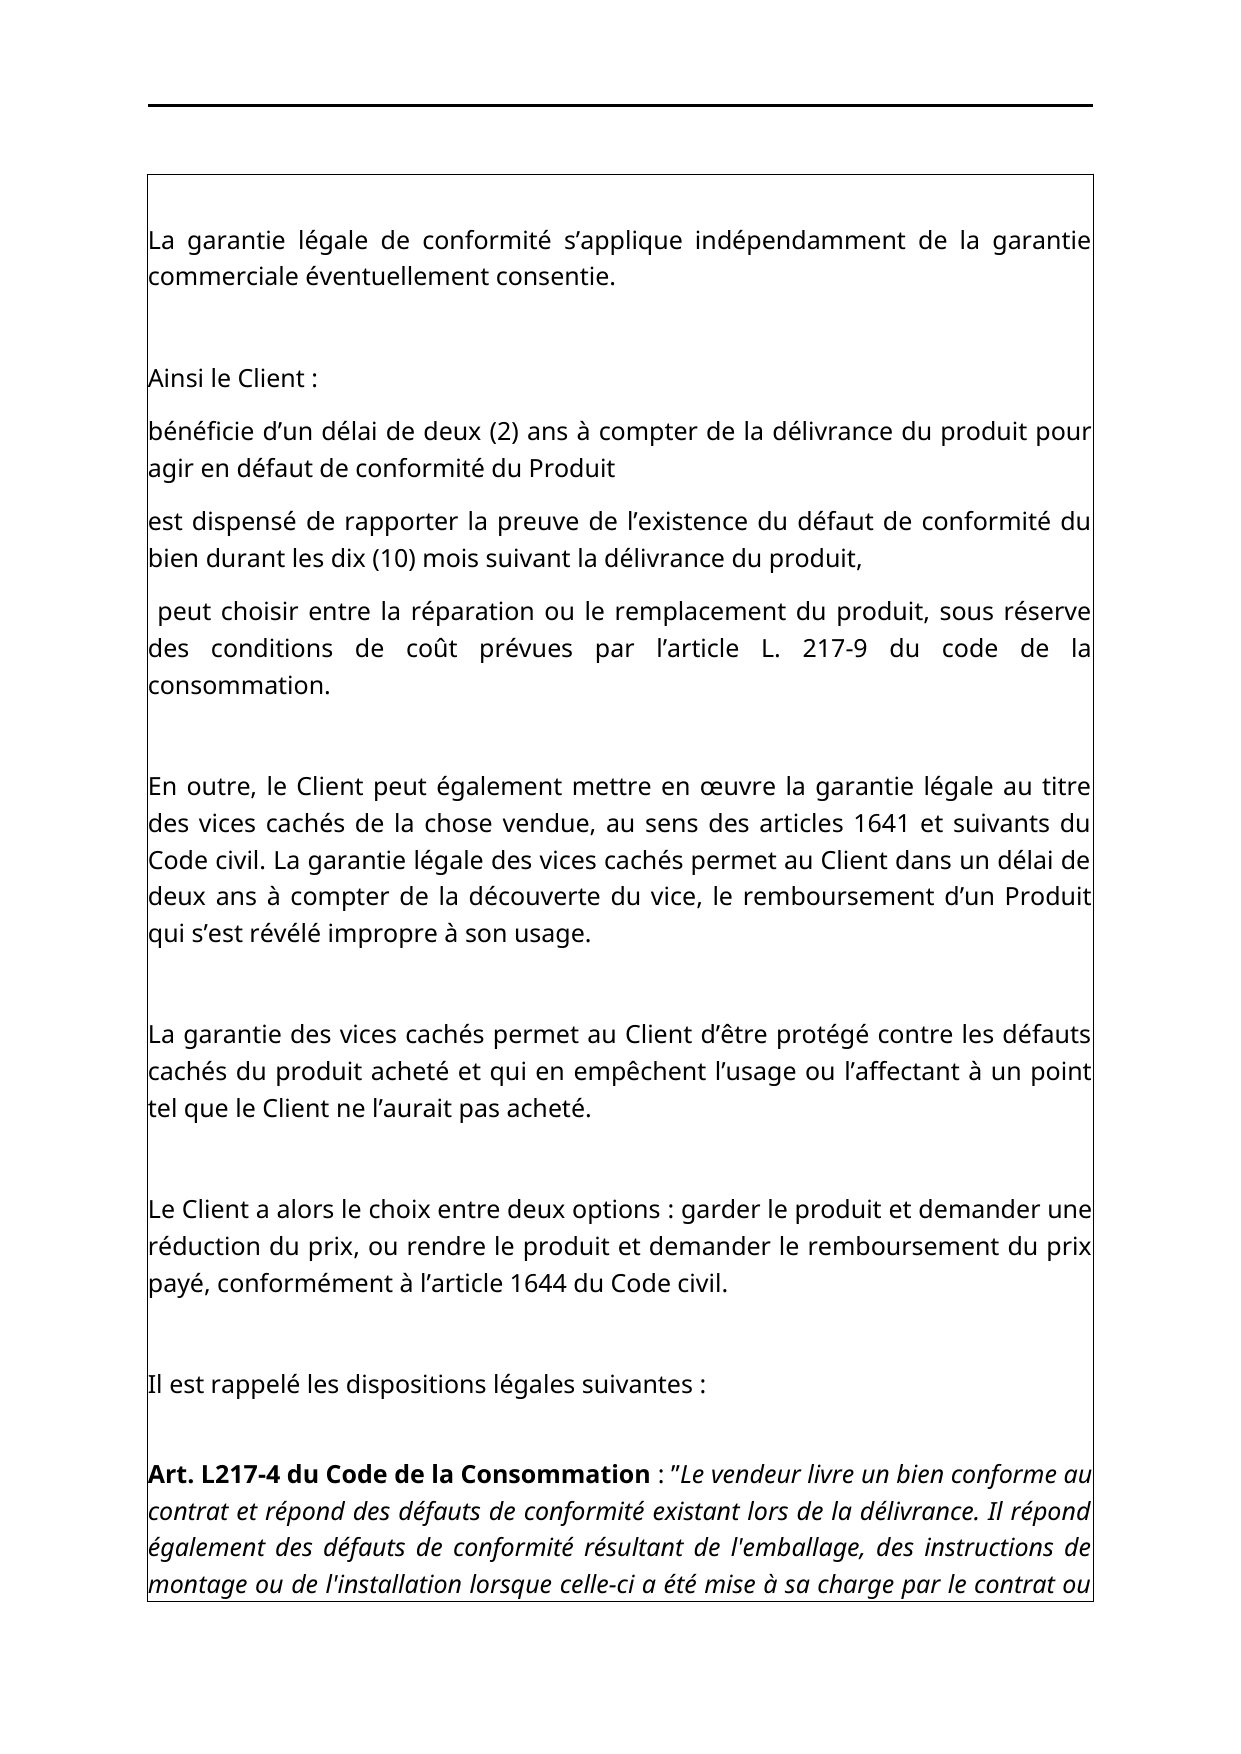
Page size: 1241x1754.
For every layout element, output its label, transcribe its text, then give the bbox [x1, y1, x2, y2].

text La garantie légale de conformité s’applique indépendamment de la garantie commerciale éventuellement consentie. [148, 221, 1093, 293]
text Il est rappelé les dispositions légales suivantes : [148, 1365, 1093, 1400]
text bénéficie d’un délai de deux (2) ans à compter de la délivrance du produit pour agir en défaut de conformité du Produit [148, 413, 1093, 484]
text La garantie des vices cachés permet au Client d’être protégé contre les défauts cachés du produit acheté et qui en empêchent l’usage ou l’affectant à un point tel que le Client ne l’aurait pas acheté. [148, 1016, 1093, 1124]
text En outre, le Client peut également mettre en œuvre la garantie légale au titre des vices cachés de la chose vendue, au sens des articles 1641 et suivants du Code civil. La garantie légale des vices cachés permet au Client dans un délai de deux ans à compter de la découverte du vice, le remboursement d’un Produit qui s’est révélé impropre à son usage. [148, 768, 1093, 950]
text Le Client a alors le choix entre deux options : garder le produit et demander une réduction du prix, ou rendre le produit et demander le remboursement du prix payé, conformément à l’article 1644 du Code civil. [148, 1191, 1093, 1299]
text peut choisir entre la réparation ou le remplacement du produit, sous réserve des conditions de coût prévues par l’article L. 217-9 du code de la consommation. [148, 593, 1093, 702]
text est dispensé de rapporter la preuve de l’existence du défaut de conformité du bien durant les dix (10) mois suivant la délivrance du produit, [148, 503, 1093, 575]
text Ainsi le Client : [148, 359, 1093, 394]
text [148, 1419, 1093, 1601]
